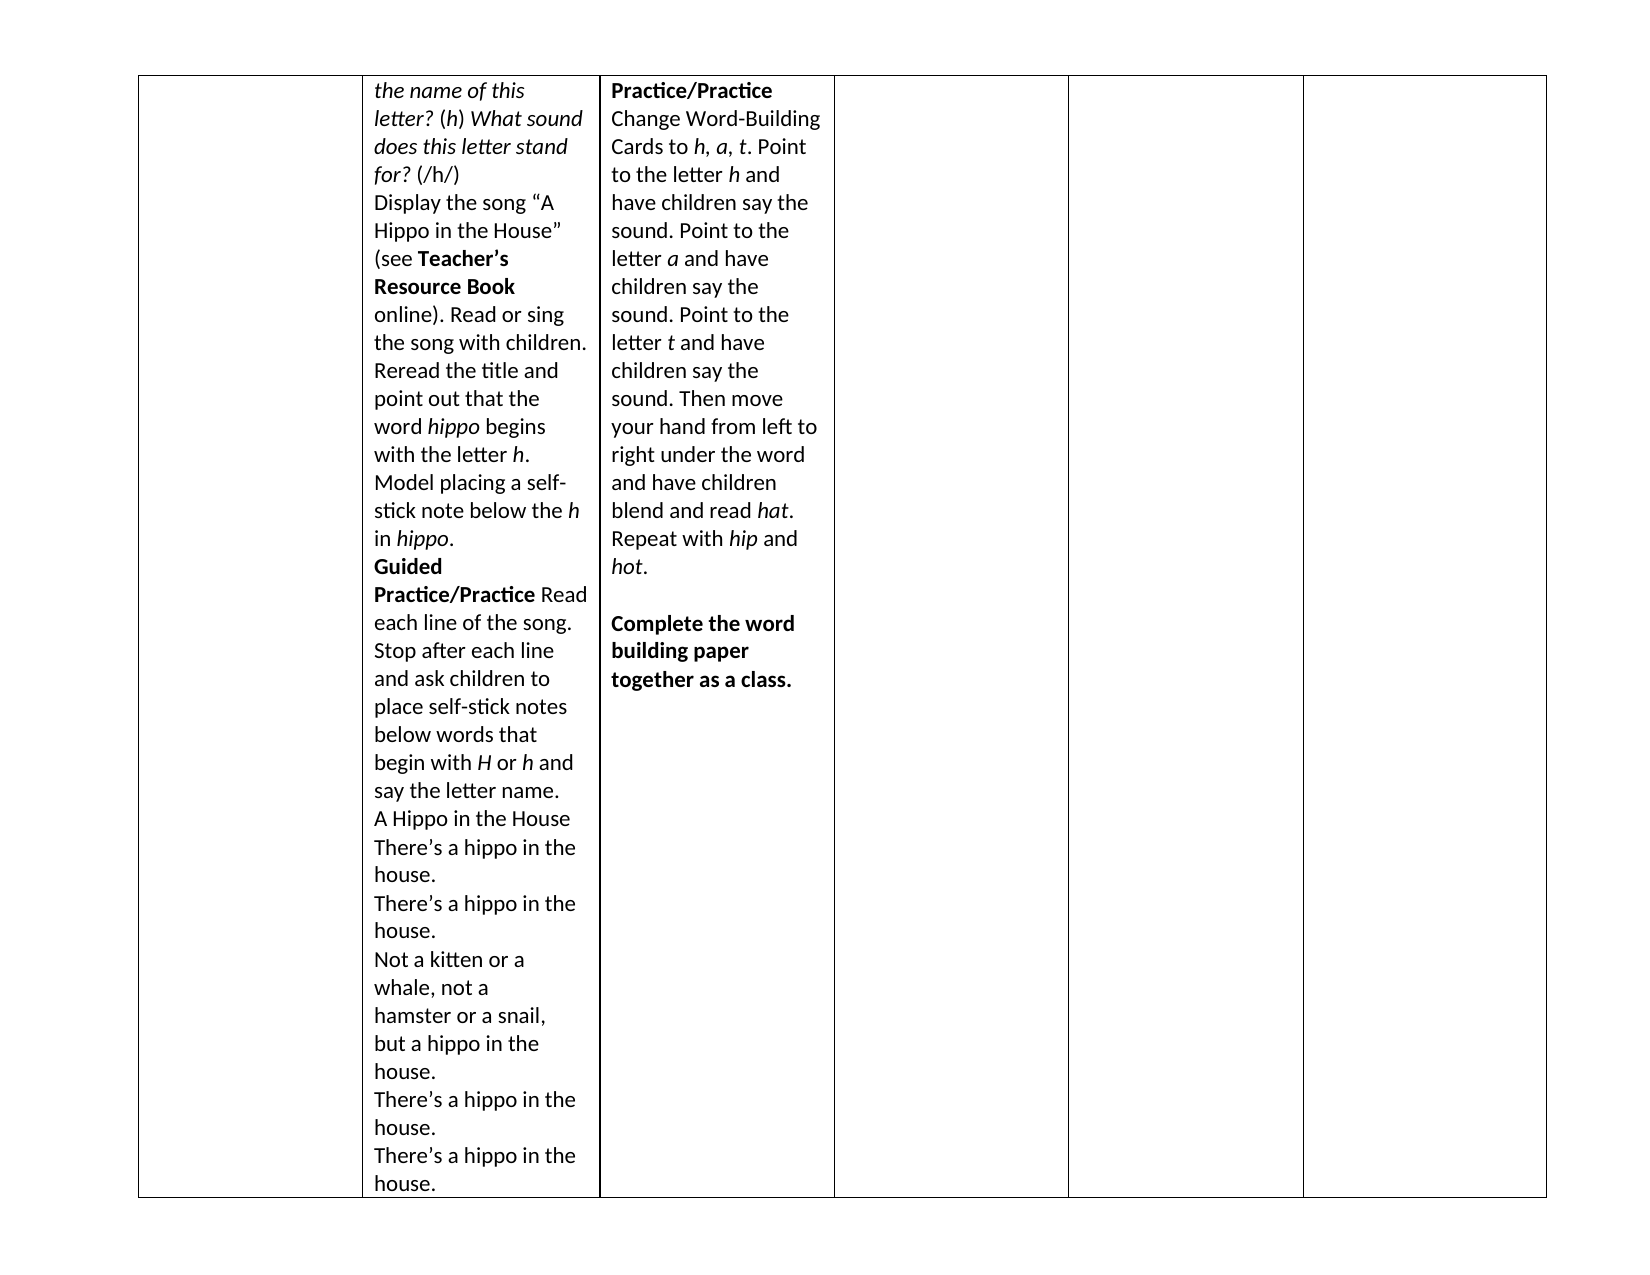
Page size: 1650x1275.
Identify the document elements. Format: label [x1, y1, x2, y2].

table_cell [601, 76, 834, 1197]
table_cell [1069, 76, 1303, 1197]
table_cell [835, 76, 1068, 1197]
table_cell [363, 76, 599, 1197]
table_cell [1304, 76, 1546, 1197]
table_cell [139, 76, 362, 1197]
